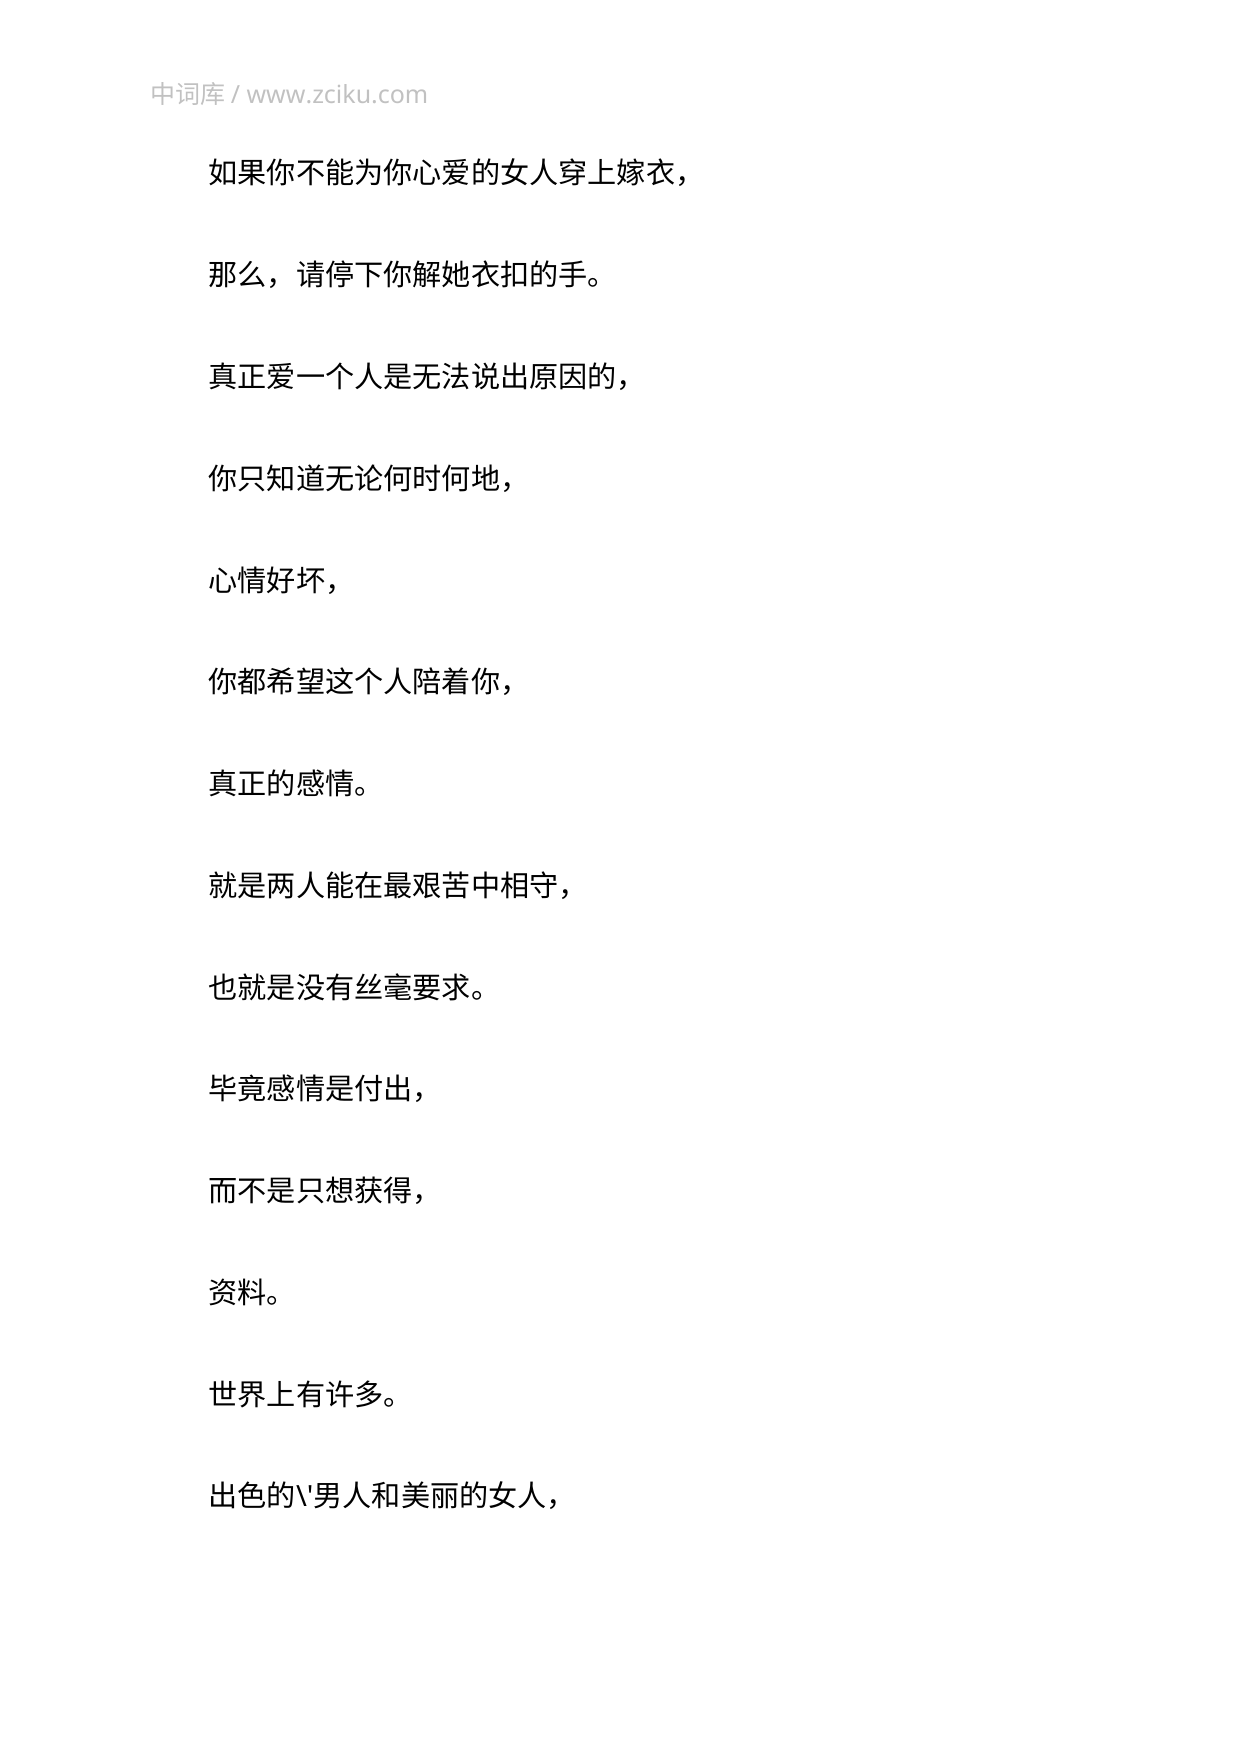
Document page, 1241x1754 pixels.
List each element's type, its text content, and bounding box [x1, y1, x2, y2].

text 资料。 [150, 1269, 1090, 1312]
text 真正的感情。 [150, 761, 1090, 803]
text 就是两人能在最艰苦中相守， [150, 862, 1090, 905]
text 世界上有许多。 [150, 1371, 1090, 1413]
text 毕竟感情是付出， [150, 1066, 1090, 1108]
text 出色的\'男人和美丽的女人， [150, 1473, 1090, 1515]
text 也就是没有丝毫要求。 [150, 964, 1090, 1006]
text 如果你不能为你心爱的女人穿上嫁衣， [150, 150, 1090, 192]
text 真正爱一个人是无法说出原因的， [150, 353, 1090, 396]
text 你都希望这个人陪着你， [150, 659, 1090, 701]
text 那么，请停下你解她衣扣的手。 [150, 252, 1090, 294]
text 你只知道无论何时何地， [150, 455, 1090, 498]
text 而不是只想获得， [150, 1168, 1090, 1210]
text 心情好坏， [150, 557, 1090, 599]
